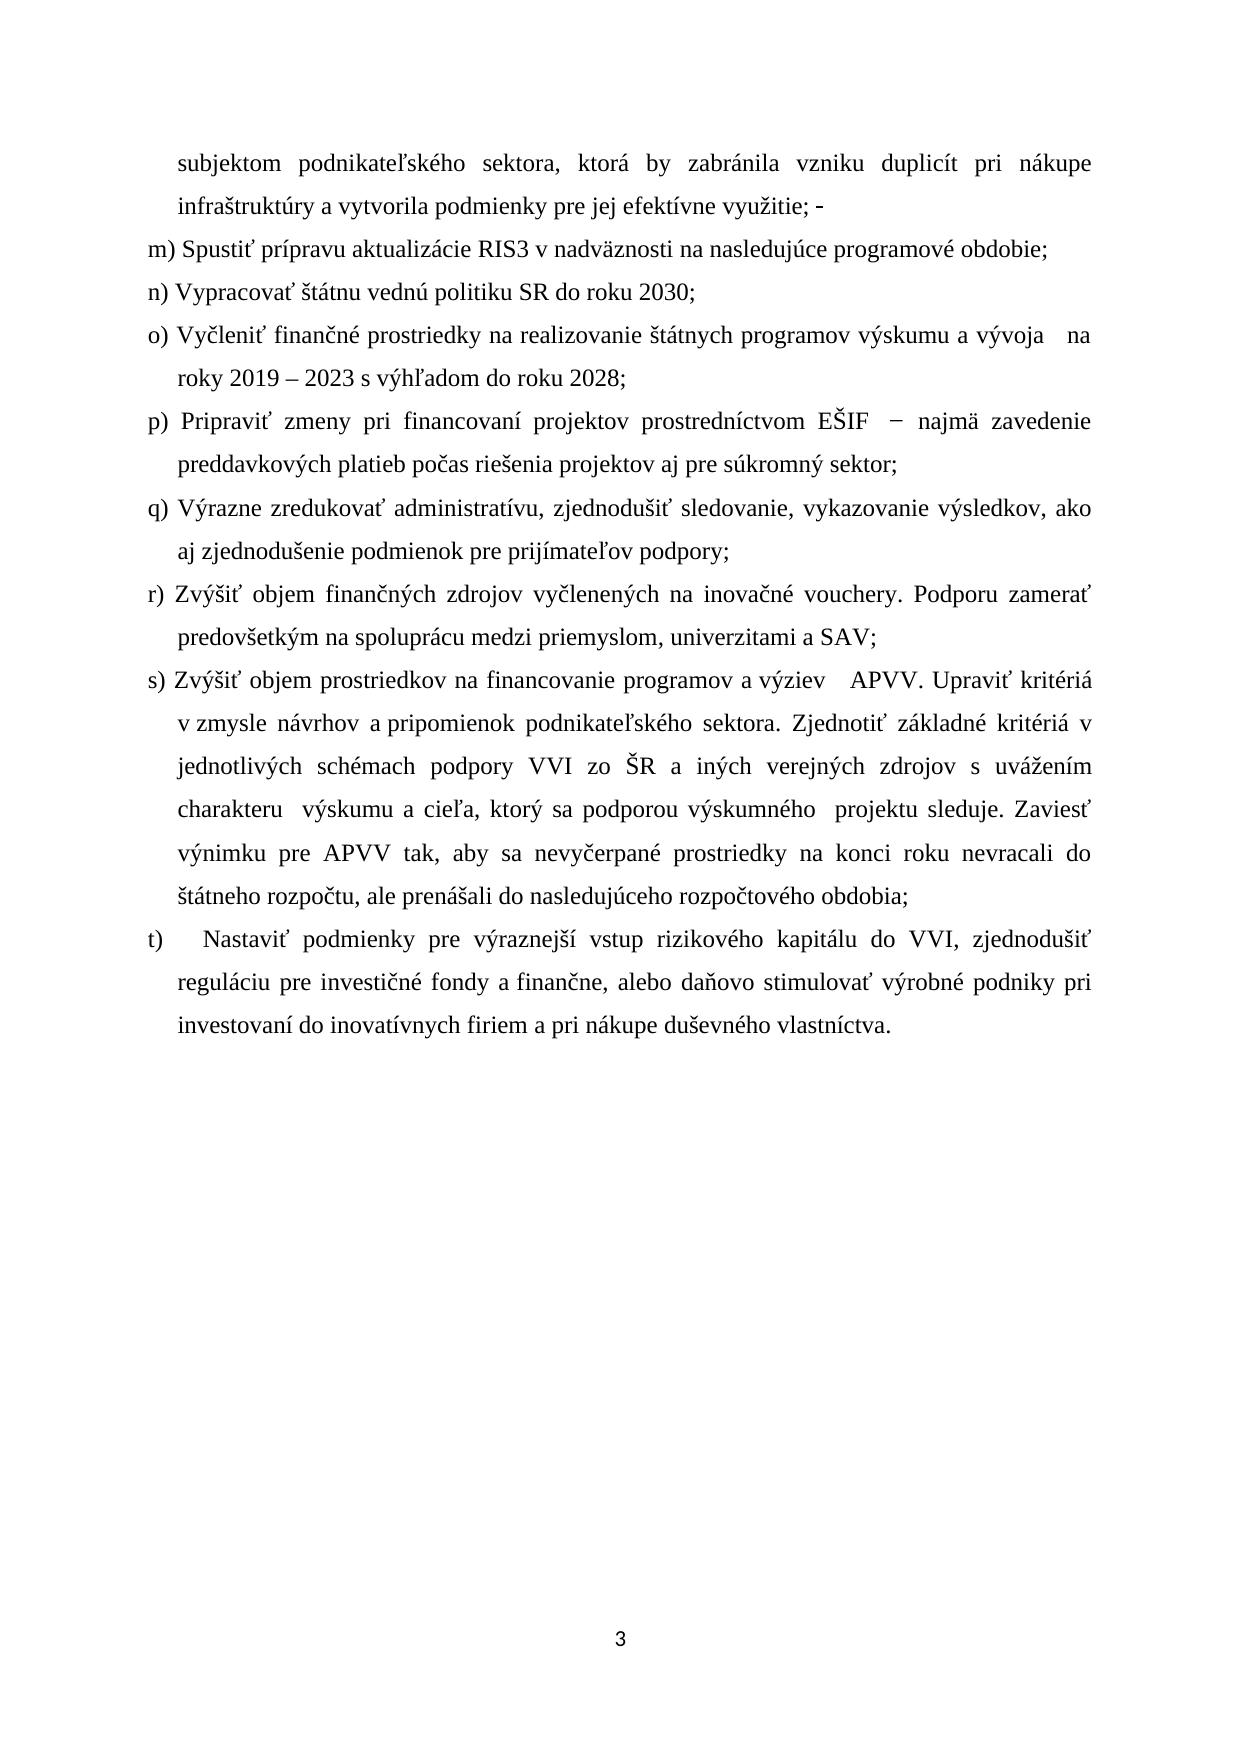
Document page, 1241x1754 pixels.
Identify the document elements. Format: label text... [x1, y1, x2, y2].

text q) Výrazne zredukovať administratívu, zjednodušiť sledovanie, vykazovanie výsledkov, ako aj zjednodušenie podmienok pre prijímateľov podpory; [148, 493, 1093, 564]
text m) Spustiť prípravu aktualizácie RIS3 v nadväznosti na nasledujúce programové obdobie; [148, 234, 1093, 263]
text r) Zvýšiť objem finančných zdrojov vyčlenených na inovačné vouchery. Podporu zamerať predovšetkým na spoluprácu medzi priemyslom, univerzitami a SAV; [148, 579, 1093, 651]
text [148, 148, 1093, 219]
text o) Vyčleniť finančné prostriedky na realizovanie štátnych programov výskumu a vývoja na roky 2019 – 2023 s výhľadom do roku 2028; [148, 320, 1093, 392]
text s) Zvýšiť objem prostriedkov na financovanie programov a výziev APVV. Upraviť kritériá v zmysle návrhov a pripomienok podnikateľského sektora. Zjednotiť základné kritériá v jednotlivých schémach podpory VVI zo ŠR a iných verejných zdrojov s uvážením charakteru výskumu a cieľa, ktorý sa podporou výskumného projektu sleduje. Zaviesť výnimku pre APVV tak, aby sa nevyčerpané prostriedky na konci roku nevracali do štátneho rozpočtu, ale prenášali do nasledujúceho rozpočtového obdobia; [148, 665, 1093, 909]
text t) Nastaviť podmienky pre výraznejší vstup rizikového kapitálu do VVI, zjednodušiť reguláciu pre investičné fondy a finančne, alebo daňovo stimulovať výrobné podniky pri investovaní do inovatívnych firiem a pri nákupe duševného vlastníctva. [148, 924, 1093, 1039]
text n) Vypracovať štátnu vednú politiku SR do roku 2030; [148, 277, 1093, 306]
text p) Pripraviť zmeny pri financovaní projektov prostredníctvom EŠIF ̶ najmä zavedenie preddavkových platieb počas riešenia projektov aj pre súkromný sektor; [148, 406, 1093, 478]
